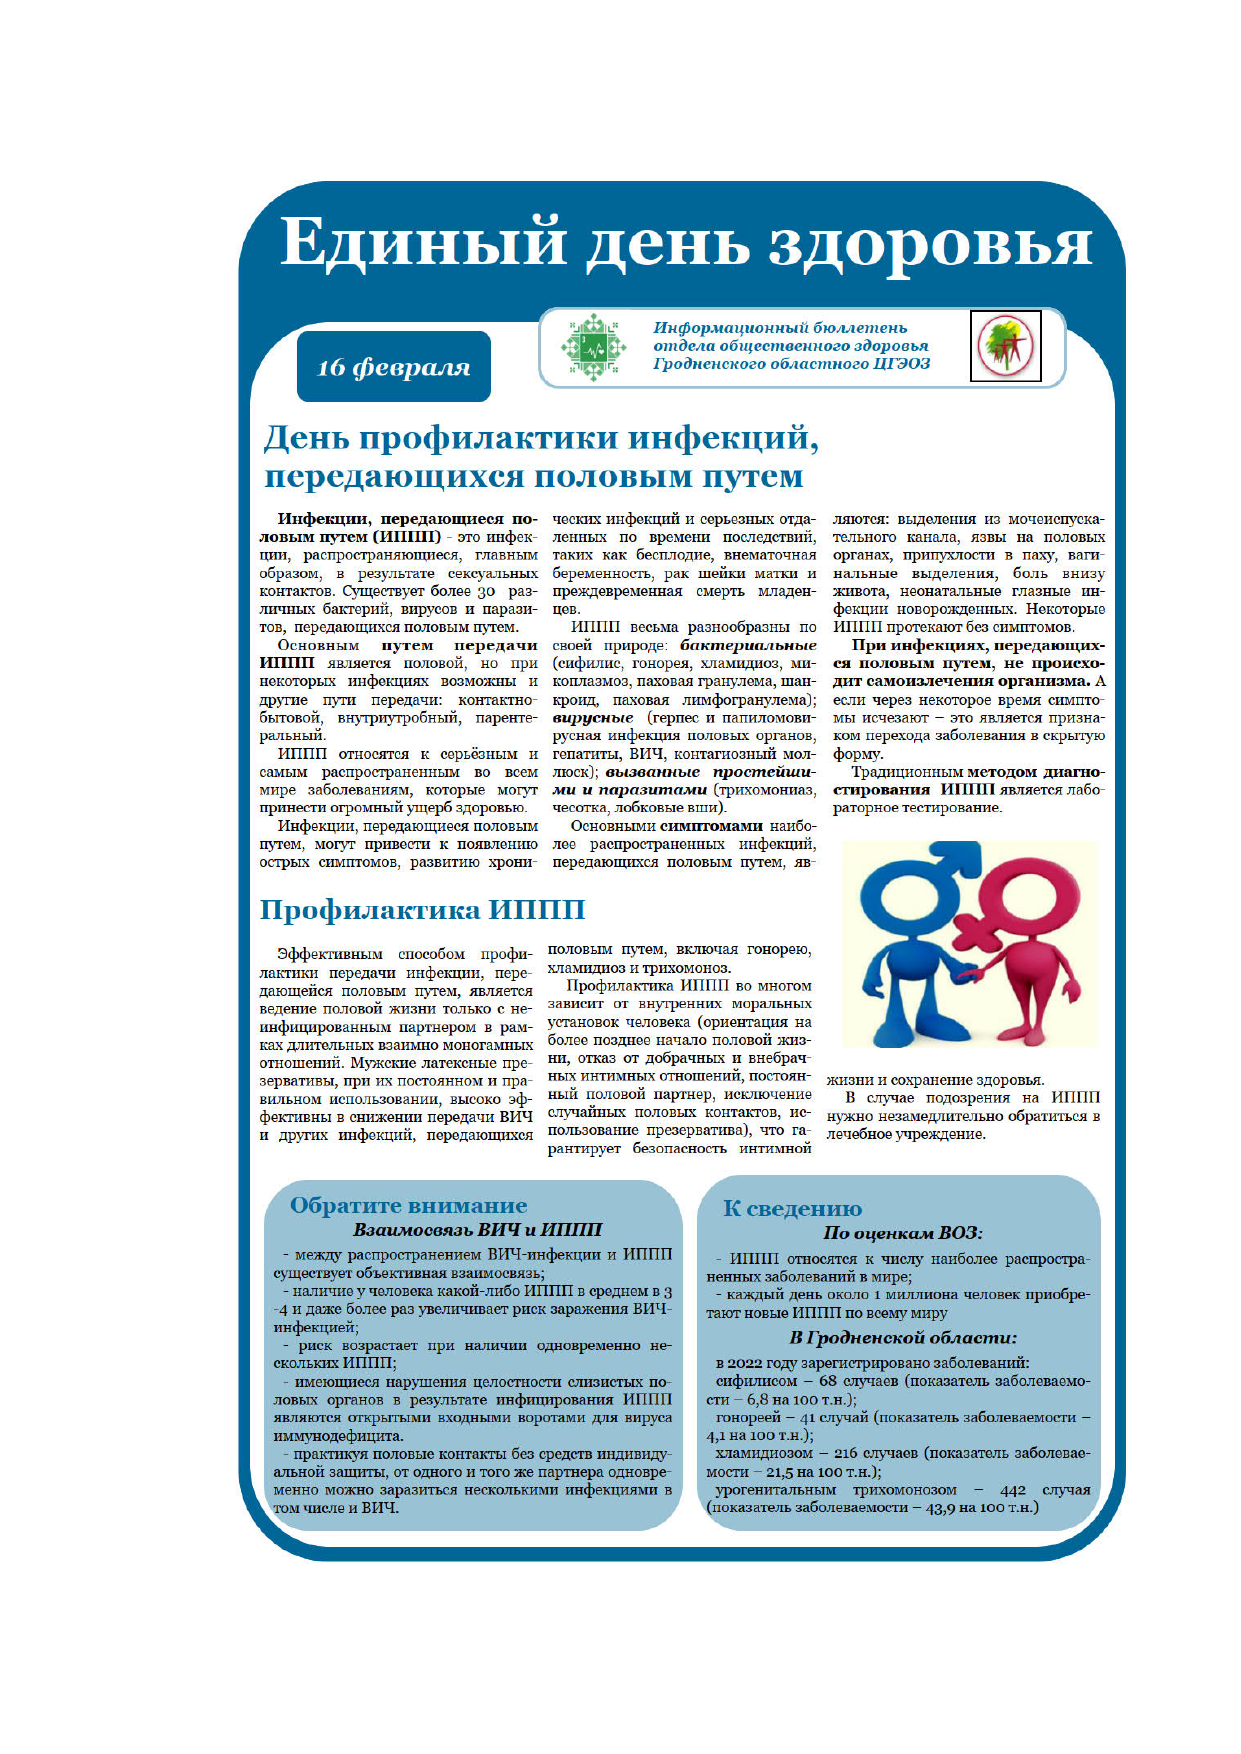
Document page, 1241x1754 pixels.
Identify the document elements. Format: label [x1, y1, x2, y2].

picture [177, 118, 1187, 1606]
